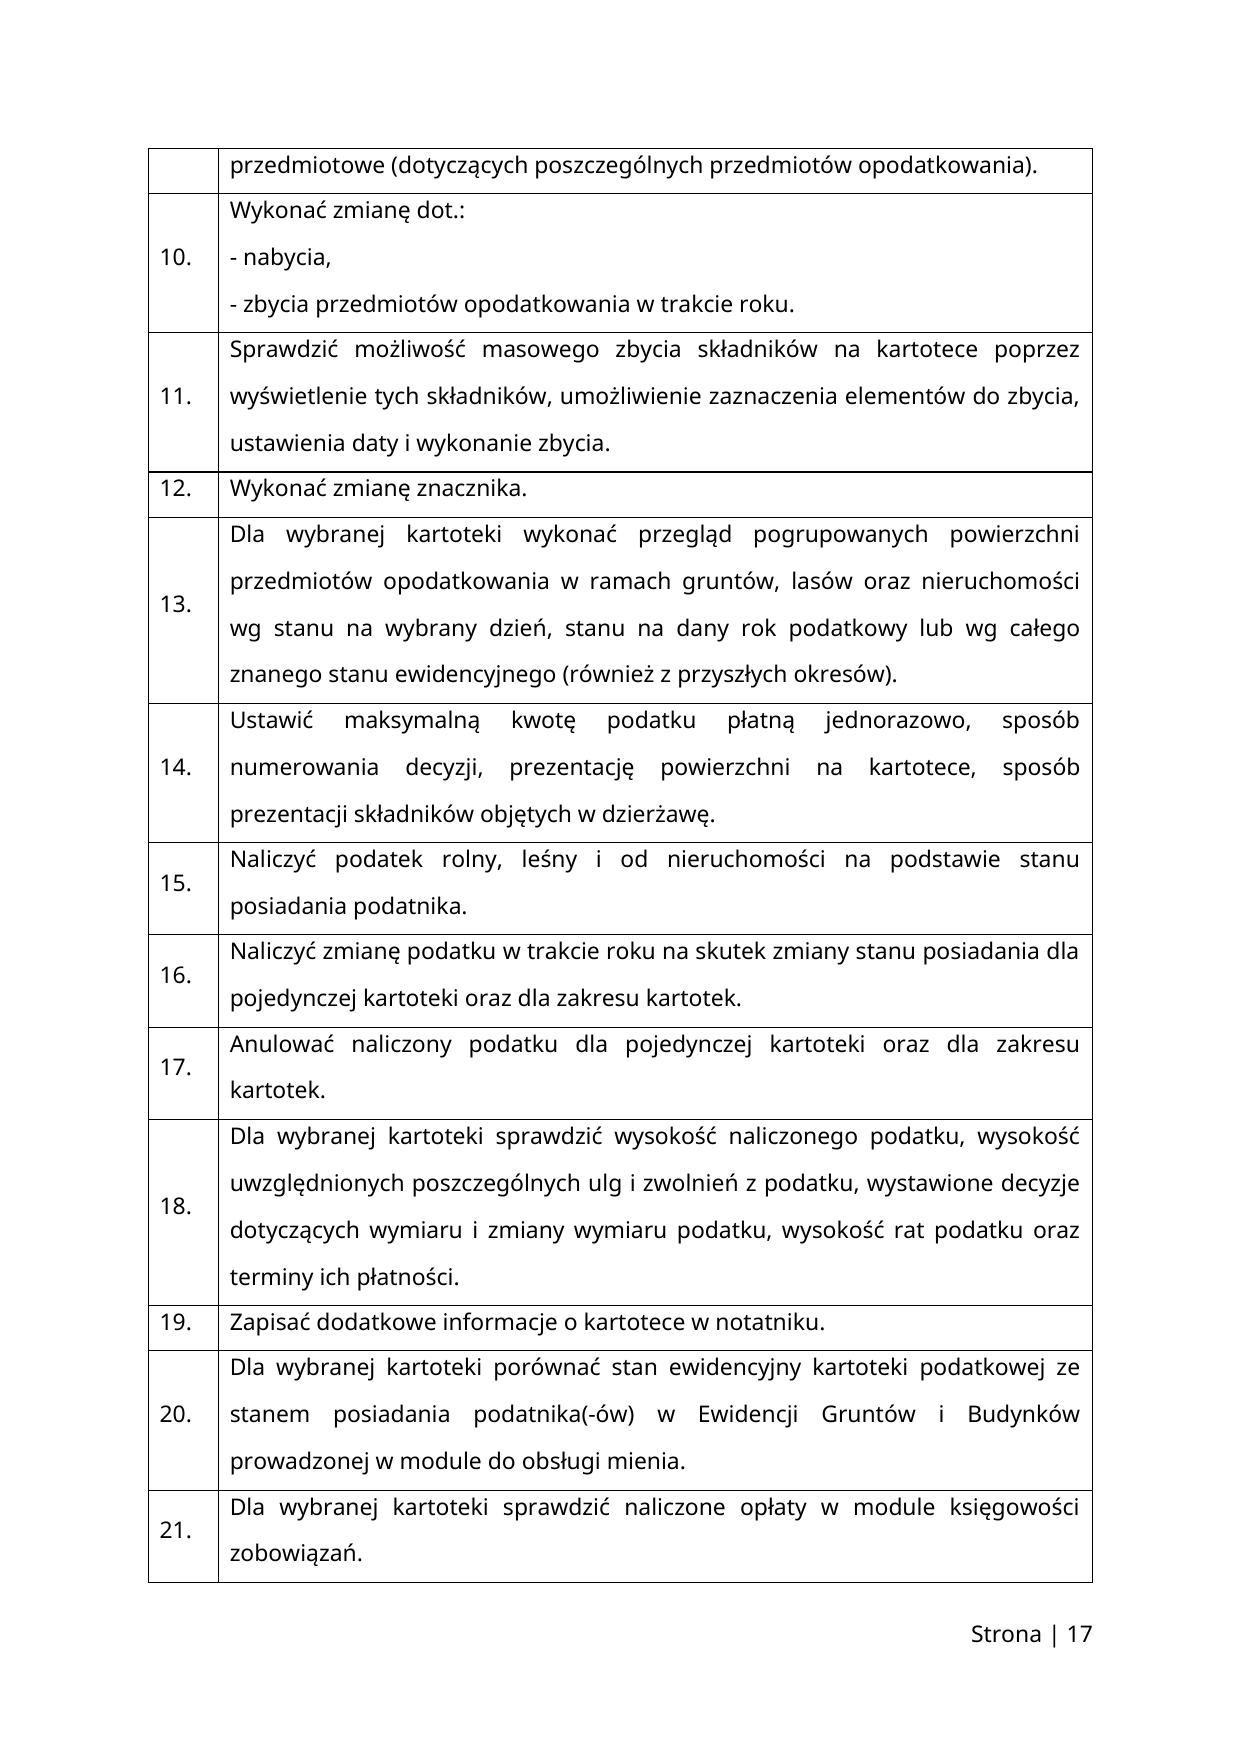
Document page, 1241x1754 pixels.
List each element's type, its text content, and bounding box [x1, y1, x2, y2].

table_cell Naliczyć zmianę podatku w trakcie roku na skutek zmiany stanu posiadania dla pojedynczej kartoteki oraz dla zakresu kartotek. [219, 935, 1092, 1027]
table_cell Dla wybranej kartoteki sprawdzić naliczone opłaty w module księgowości zobowiązań. [219, 1491, 1092, 1582]
table_cell 14. [149, 704, 218, 842]
table_cell Ustawić maksymalną kwotę podatku płatną jednorazowo, sposób numerowania decyzji, prezentację powierzchni na kartotece, sposób prezentacji składników objętych w dzierżawę. [219, 704, 1092, 842]
table_cell Dla wybranej kartoteki sprawdzić wysokość naliczonego podatku, wysokość uwzględnionych poszczególnych ulg i zwolnień z podatku, wystawione decyzje dotyczących wymiaru i zmiany wymiaru podatku, wysokość rat podatku oraz terminy ich płatności. [219, 1120, 1092, 1305]
table_cell Sprawdzić możliwość masowego zbycia składników na kartotece poprzez wyświetlenie tych składników, umożliwienie zaznaczenia elementów do zbycia, ustawienia daty i wykonanie zbycia. [219, 333, 1092, 471]
table_cell Anulować naliczony podatku dla pojedynczej kartoteki oraz dla zakresu kartotek. [219, 1028, 1092, 1119]
table_cell Wykonać zmianę znacznika. [219, 473, 1092, 517]
table_cell 15. [149, 843, 218, 934]
table_cell 11. [149, 333, 218, 471]
table_cell 12. [149, 473, 218, 517]
table_cell 17. [149, 1028, 218, 1119]
table_cell 9. [149, 149, 218, 193]
table_cell 16. [149, 935, 218, 1027]
table_cell Naliczyć podatek rolny, leśny i od nieruchomości na podstawie stanu posiadania podatnika. [219, 843, 1092, 934]
table_cell Wykonać zmianę dot.: - nabycia, - zbycia przedmiotów opodatkowania w trakcie roku. [219, 194, 1092, 332]
table_cell 18. [149, 1120, 218, 1305]
table_cell Zapisać dodatkowe informacje o kartotece w notatniku. [219, 1306, 1092, 1350]
table_cell 19. [149, 1306, 218, 1350]
table_cell 10. [149, 194, 218, 332]
table_cell Dla wybranej kartoteki wykonać przegląd pogrupowanych powierzchni przedmiotów opodatkowania w ramach gruntów, lasów oraz nieruchomości wg stanu na wybrany dzień, stanu na dany rok podatkowy lub wg całego znanego stanu ewidencyjnego (również z przyszłych okresów). [219, 518, 1092, 703]
table_cell 13. [149, 518, 218, 703]
table_cell Dla wybranej kartoteki porównać stan ewidencyjny kartoteki podatkowej ze stanem posiadania podatnika(-ów) w Ewidencji Gruntów i Budynków prowadzonej w module do obsługi mienia. [219, 1351, 1092, 1489]
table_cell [219, 149, 1092, 193]
table_cell 21. [149, 1491, 218, 1582]
table_cell 20. [149, 1351, 218, 1489]
